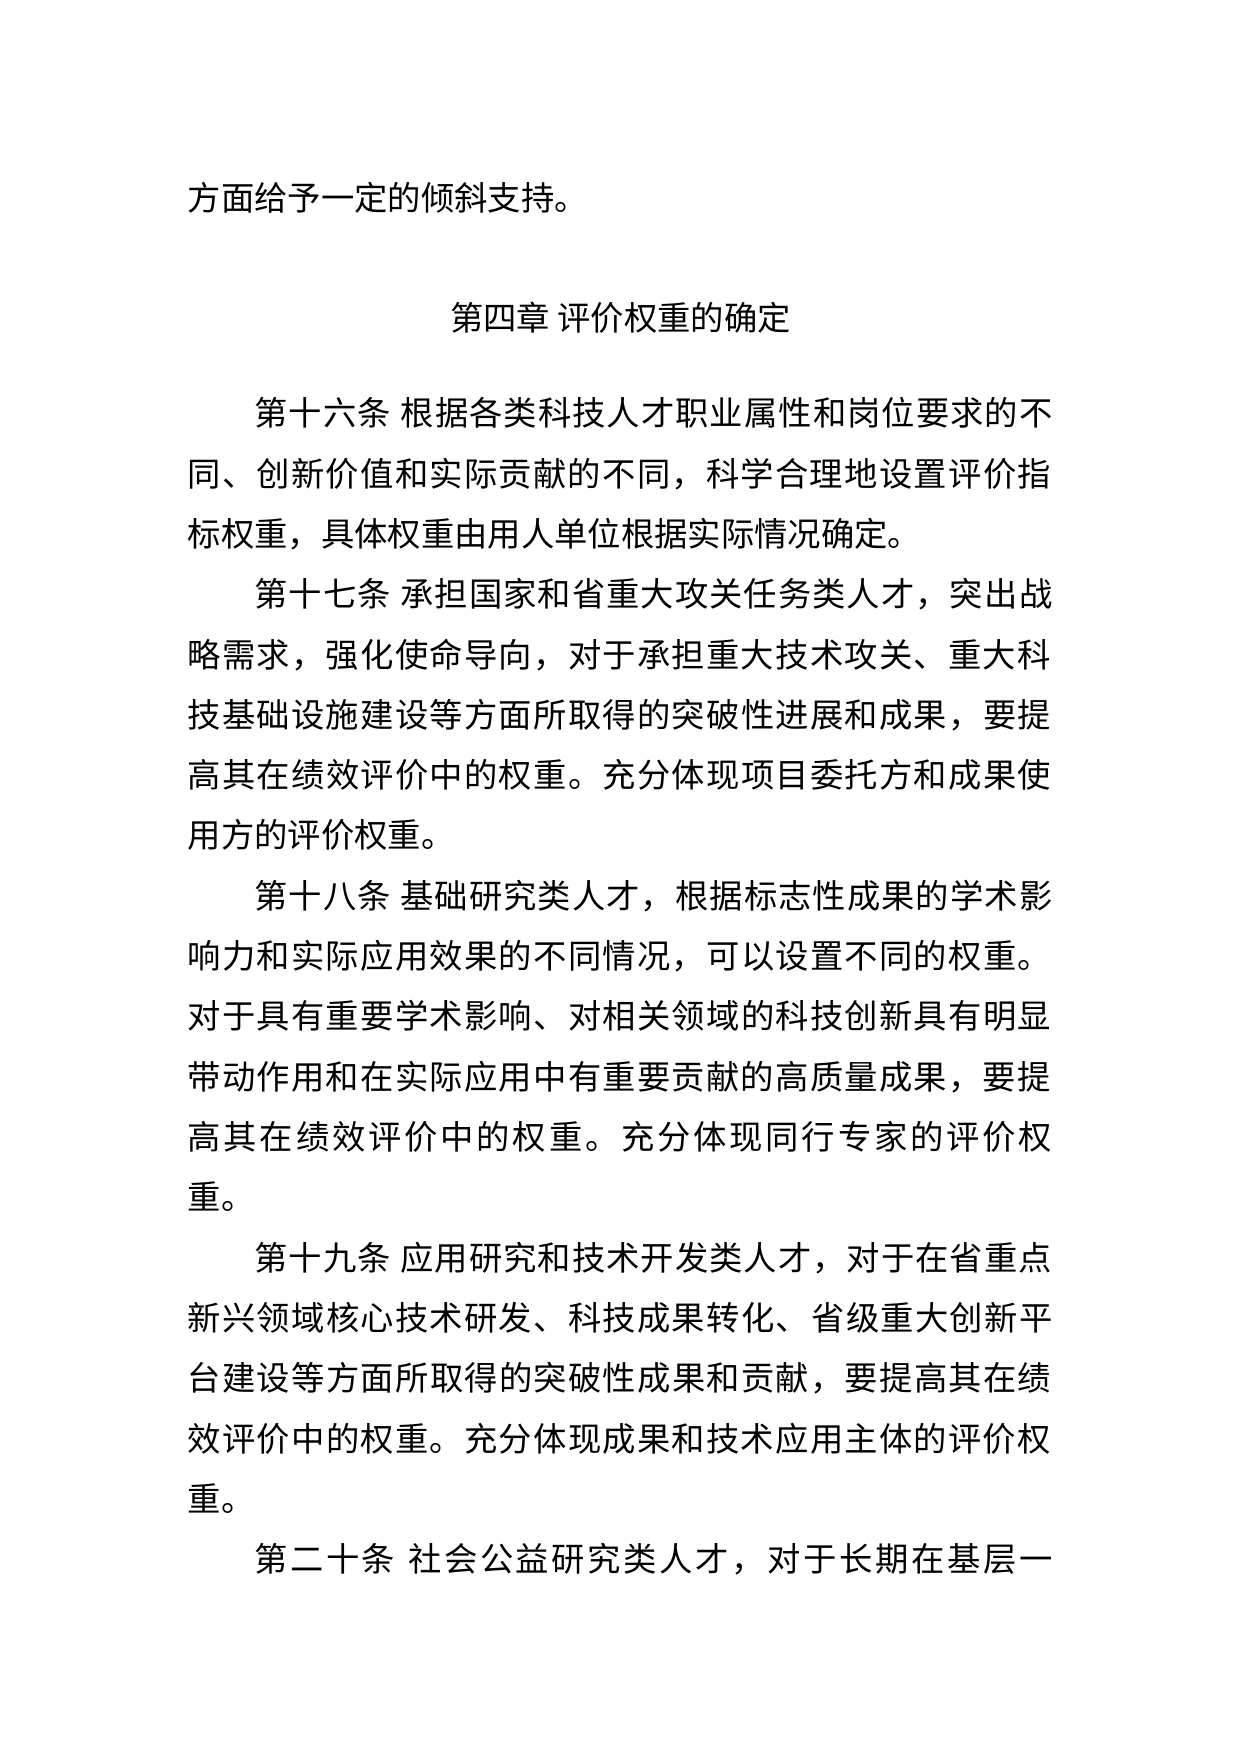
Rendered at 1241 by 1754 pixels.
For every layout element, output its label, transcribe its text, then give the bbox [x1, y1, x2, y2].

text 第十六条 根据各类科技人才职业属性和岗位要求的不同、创新价值和实际贡献的不同，科学合理地设置评价指标权重，具体权重由用人单位根据实际情况确定。 [187, 377, 1053, 558]
text 第十九条 应用研究和技术开发类人才，对于在省重点新兴领域核心技术研发、科技成果转化、省级重大创新平台建设等方面所取得的突破性成果和贡献，要提高其在绩效评价中的权重。充分体现成果和技术应用主体的评价权重。 [187, 1222, 1053, 1523]
list 评价权重的确定 [187, 283, 1053, 343]
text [187, 162, 1053, 222]
text 第十八条 基础研究类人才，根据标志性成果的学术影响力和实际应用效果的不同情况，可以设置不同的权重。对于具有重要学术影响、对相关领域的科技创新具有明显带动作用和在实际应用中有重要贡献的高质量成果，要提高其在绩效评价中的权重。充分体现同行专家的评价权重。 [187, 860, 1053, 1222]
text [187, 1523, 1053, 1584]
text 第十七条 承担国家和省重大攻关任务类人才，突出战略需求，强化使命导向，对于承担重大技术攻关、重大科技基础设施建设等方面所取得的突破性进展和成果，要提高其在绩效评价中的权重。充分体现项目委托方和成果使用方的评价权重。 [187, 558, 1053, 860]
